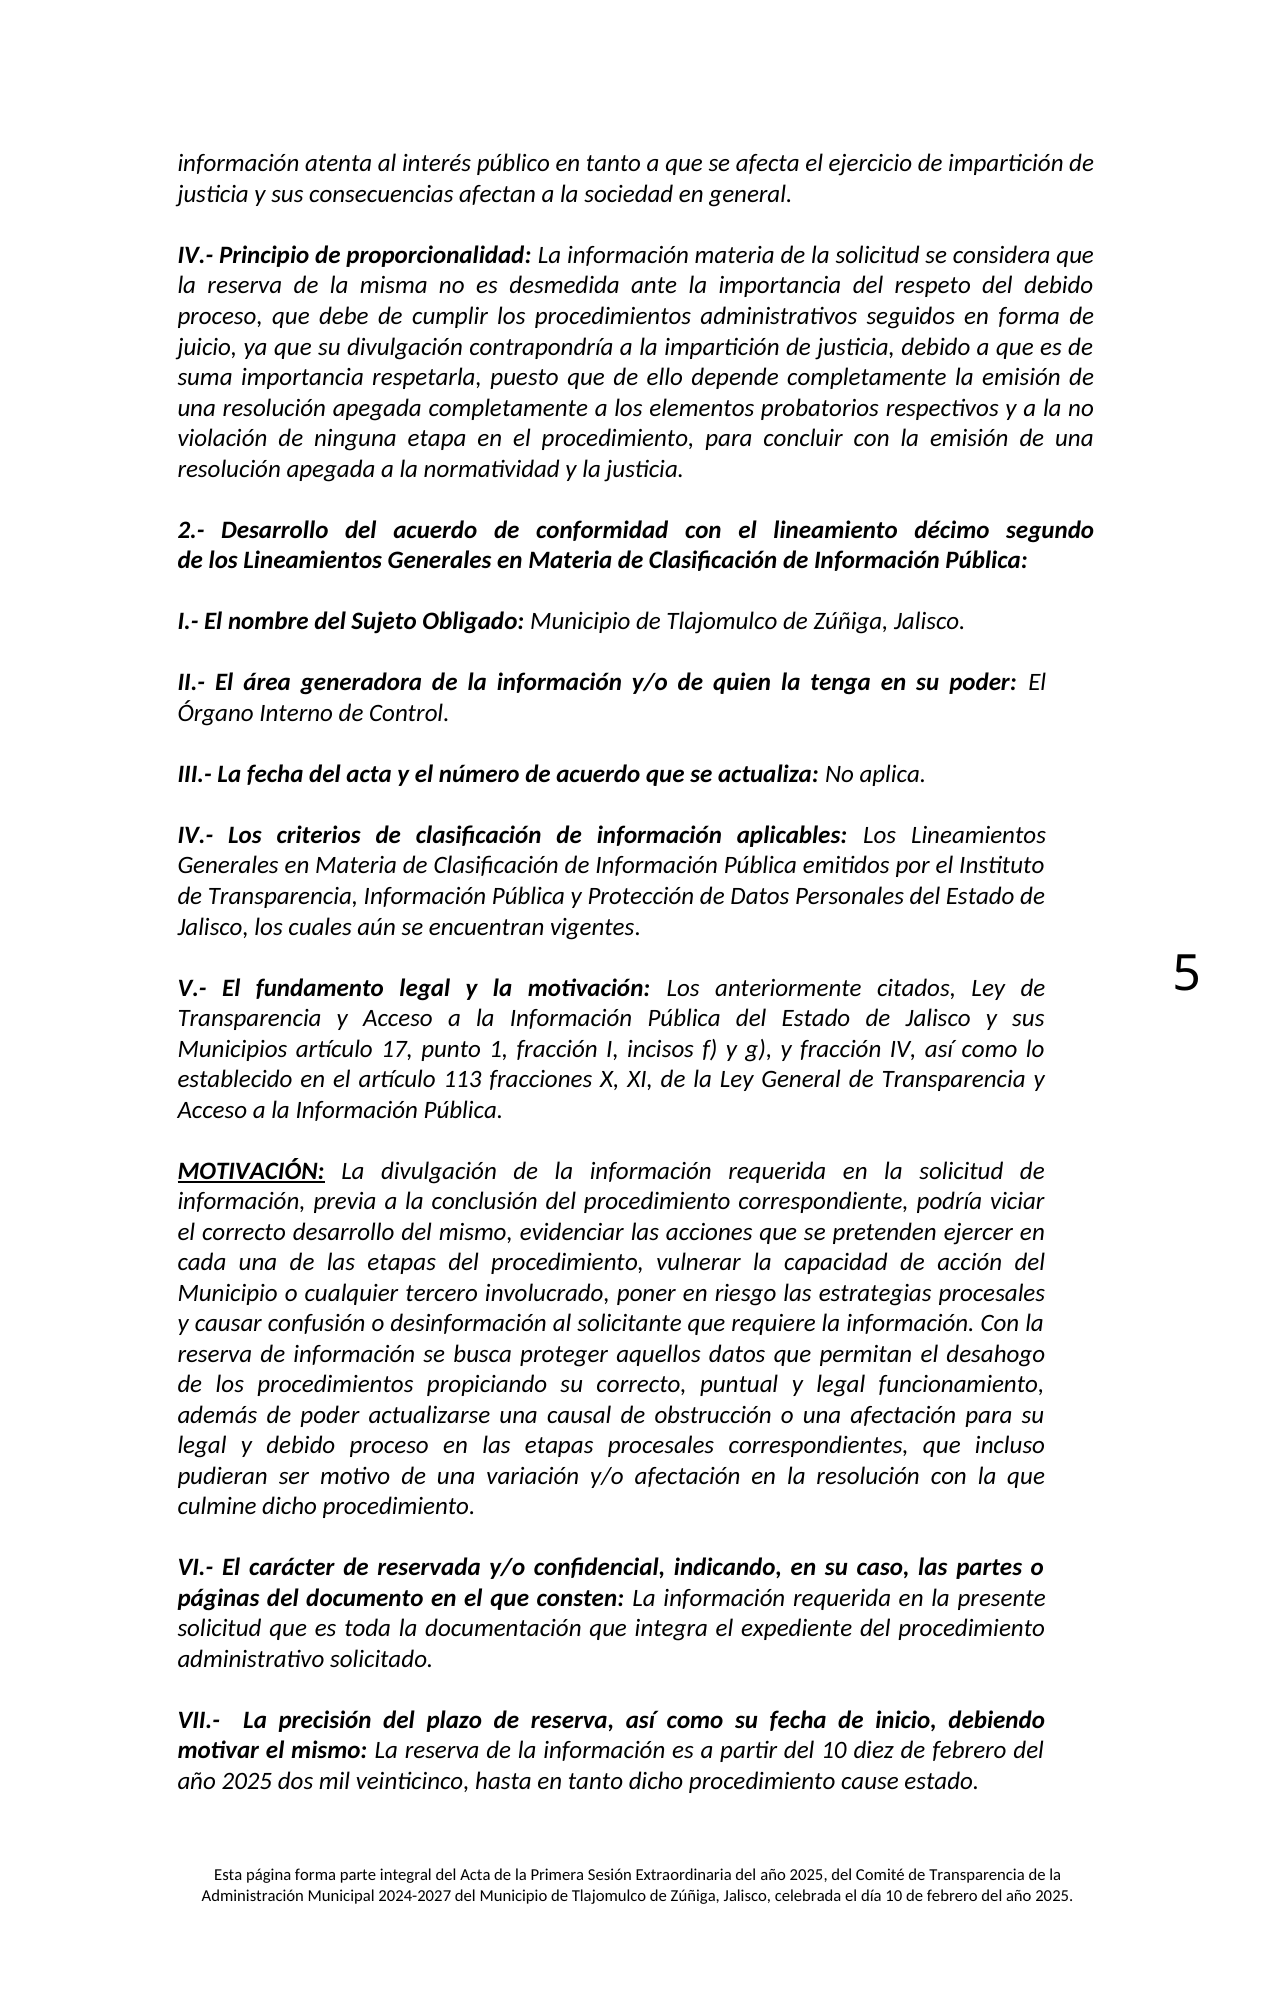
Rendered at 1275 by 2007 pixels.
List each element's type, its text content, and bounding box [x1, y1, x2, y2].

text I.- El nombre del Sujeto Obligado: Municipio de Tlajomulco de Zúñiga, Jalisco. [177, 605, 1048, 636]
text III.- La fecha del acta y el número de acuerdo que se actualiza: No aplica. [177, 758, 1048, 788]
text V.- El fundamento legal y la motivación: Los anteriormente citados, Ley de Transparencia y Acceso a la Información Pública del Estado de Jalisco y sus Municipios artículo 17, punto 1, fracción I, incisos f) y g), y fracción IV, así como lo establecido en el artículo 113 fracciones X, XI, de la Ley General de Transparencia y Acceso a la Información Pública. [177, 972, 1048, 1124]
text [177, 148, 1098, 209]
text MOTIVACIÓN: La divulgación de la información requerida en la solicitud de información, previa a la conclusión del procedimiento correspondiente, podría viciar el correcto desarrollo del mismo, evidenciar las acciones que se pretenden ejercer en cada una de las etapas del procedimiento, vulnerar la capacidad de acción del Municipio o cualquier tercero involucrado, poner en riesgo las estrategias procesales y causar confusión o desinformación al solicitante que requiere la información. Con la reserva de información se busca proteger aquellos datos que permitan el desahogo de los procedimientos propiciando su correcto, puntual y legal funcionamiento, además de poder actualizarse una causal de obstrucción o una afectación para su legal y debido proceso en las etapas procesales correspondientes, que incluso pudieran ser motivo de una variación y/o afectación en la resolución con la que culmine dicho procedimiento. [177, 1155, 1048, 1521]
text VI.- El carácter de reservada y/o confidencial, indicando, en su caso, las partes o páginas del documento en el que consten: La información requerida en la presente solicitud que es toda la documentación que integra el expediente del procedimiento administrativo solicitado. [177, 1552, 1048, 1674]
text VII.- La precisión del plazo de reserva, así como su fecha de inicio, debiendo motivar el mismo: La reserva de la información es a partir del 10 diez de febrero del año 2025 dos mil veinticinco, hasta en tanto dicho procedimiento cause estado. [177, 1704, 1048, 1796]
text II.- El área generadora de la información y/o de quien la tenga en su poder: El Órgano Interno de Control. [177, 666, 1048, 727]
text IV.- Principio de proporcionalidad: La información materia de la solicitud se considera que la reserva de la misma no es desmedida ante la importancia del respeto del debido proceso, que debe de cumplir los procedimientos administrativos seguidos en forma de juicio, ya que su divulgación contrapondría a la impartición de justicia, debido a que es de suma importancia respetarla, puesto que de ello depende completamente la emisión de una resolución apegada completamente a los elementos probatorios respectivos y a la no violación de ninguna etapa en el procedimiento, para concluir con la emisión de una resolución apegada a la normatividad y la justicia. [177, 239, 1098, 483]
text 2.- Desarrollo del acuerdo de conformidad con el lineamiento décimo segundo de los Lineamientos Generales en Materia de Clasificación de Información Pública: [177, 514, 1098, 575]
text IV.- Los criterios de clasificación de información aplicables: Los Lineamientos Generales en Materia de Clasificación de Información Pública emitidos por el Instituto de Transparencia, Información Pública y Protección de Datos Personales del Estado de Jalisco, los cuales aún se encuentran vigentes. [177, 819, 1048, 941]
